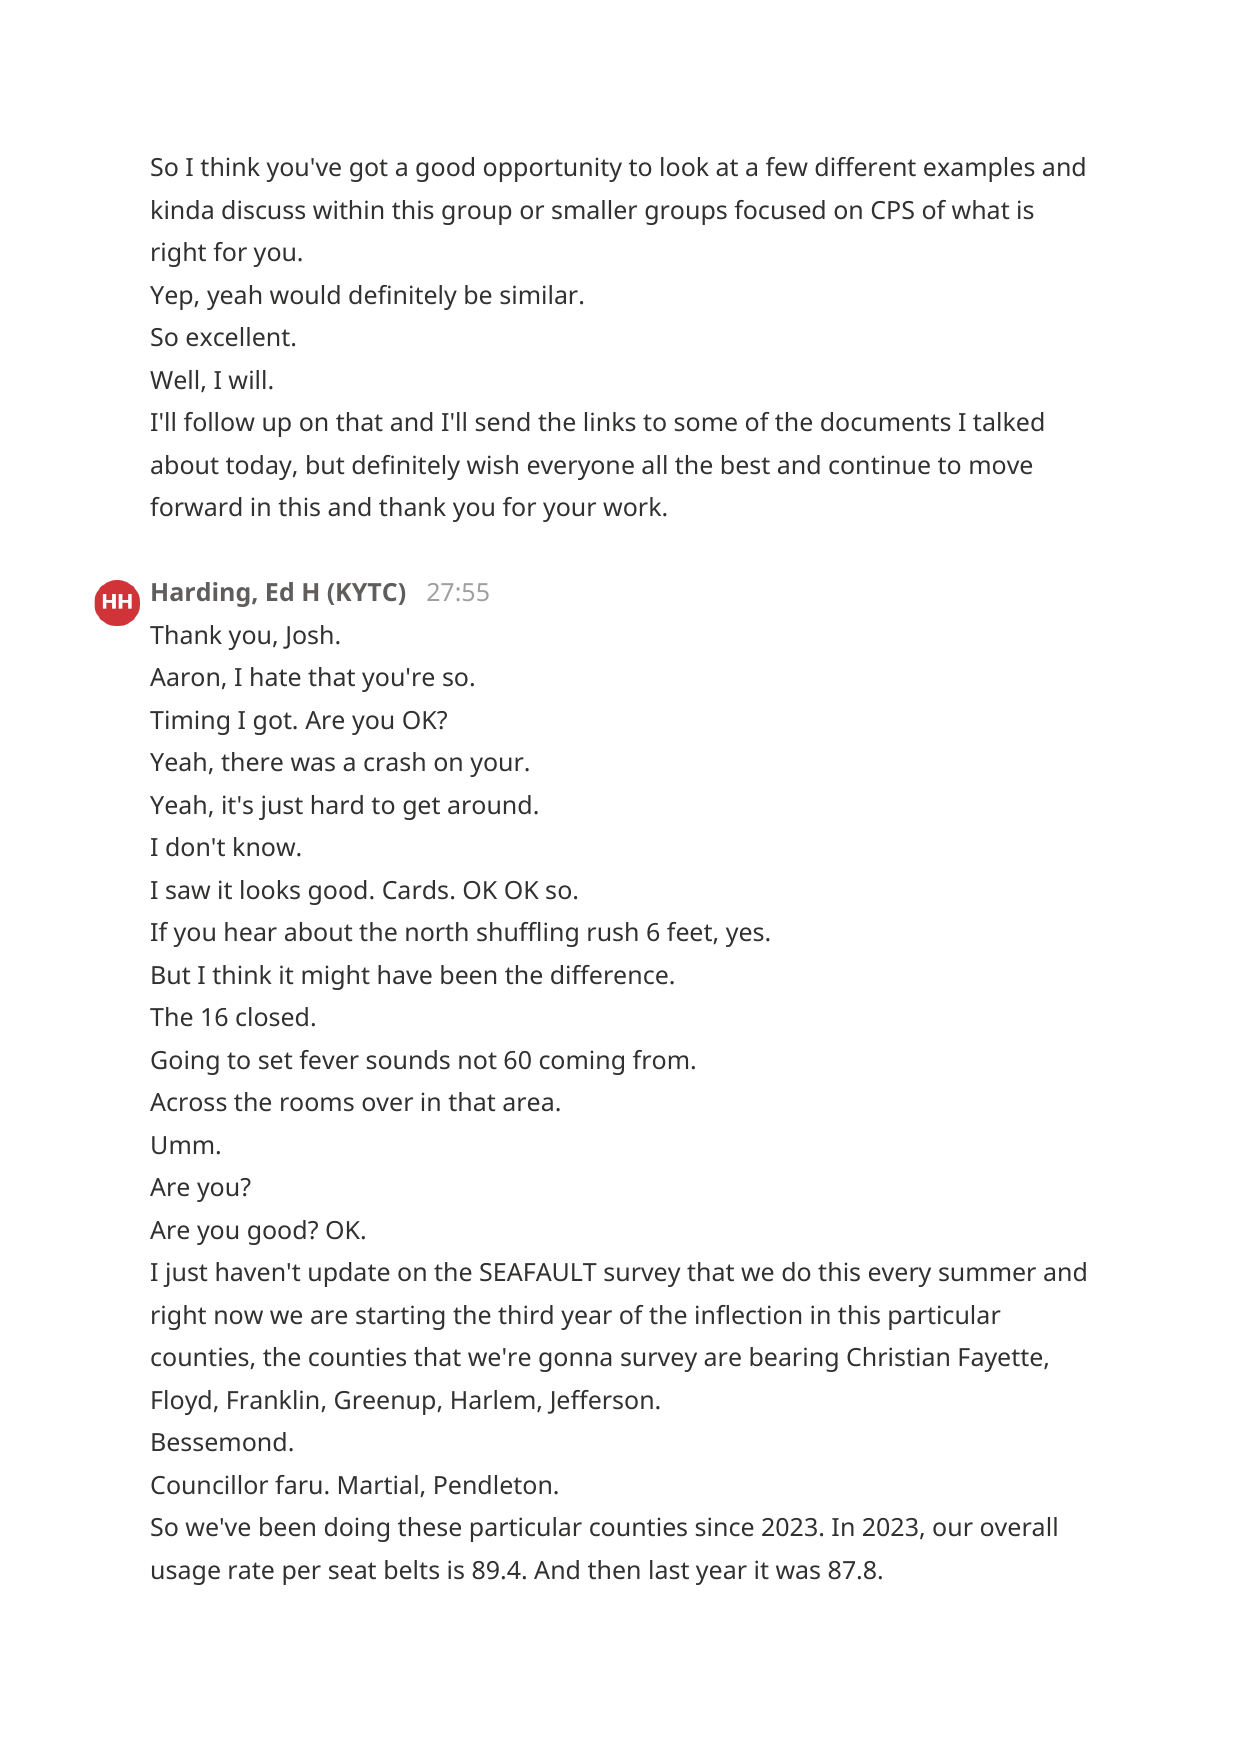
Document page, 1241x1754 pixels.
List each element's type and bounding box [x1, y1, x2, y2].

text [150, 150, 1090, 524]
picture [94, 580, 140, 626]
text [150, 532, 1090, 1587]
